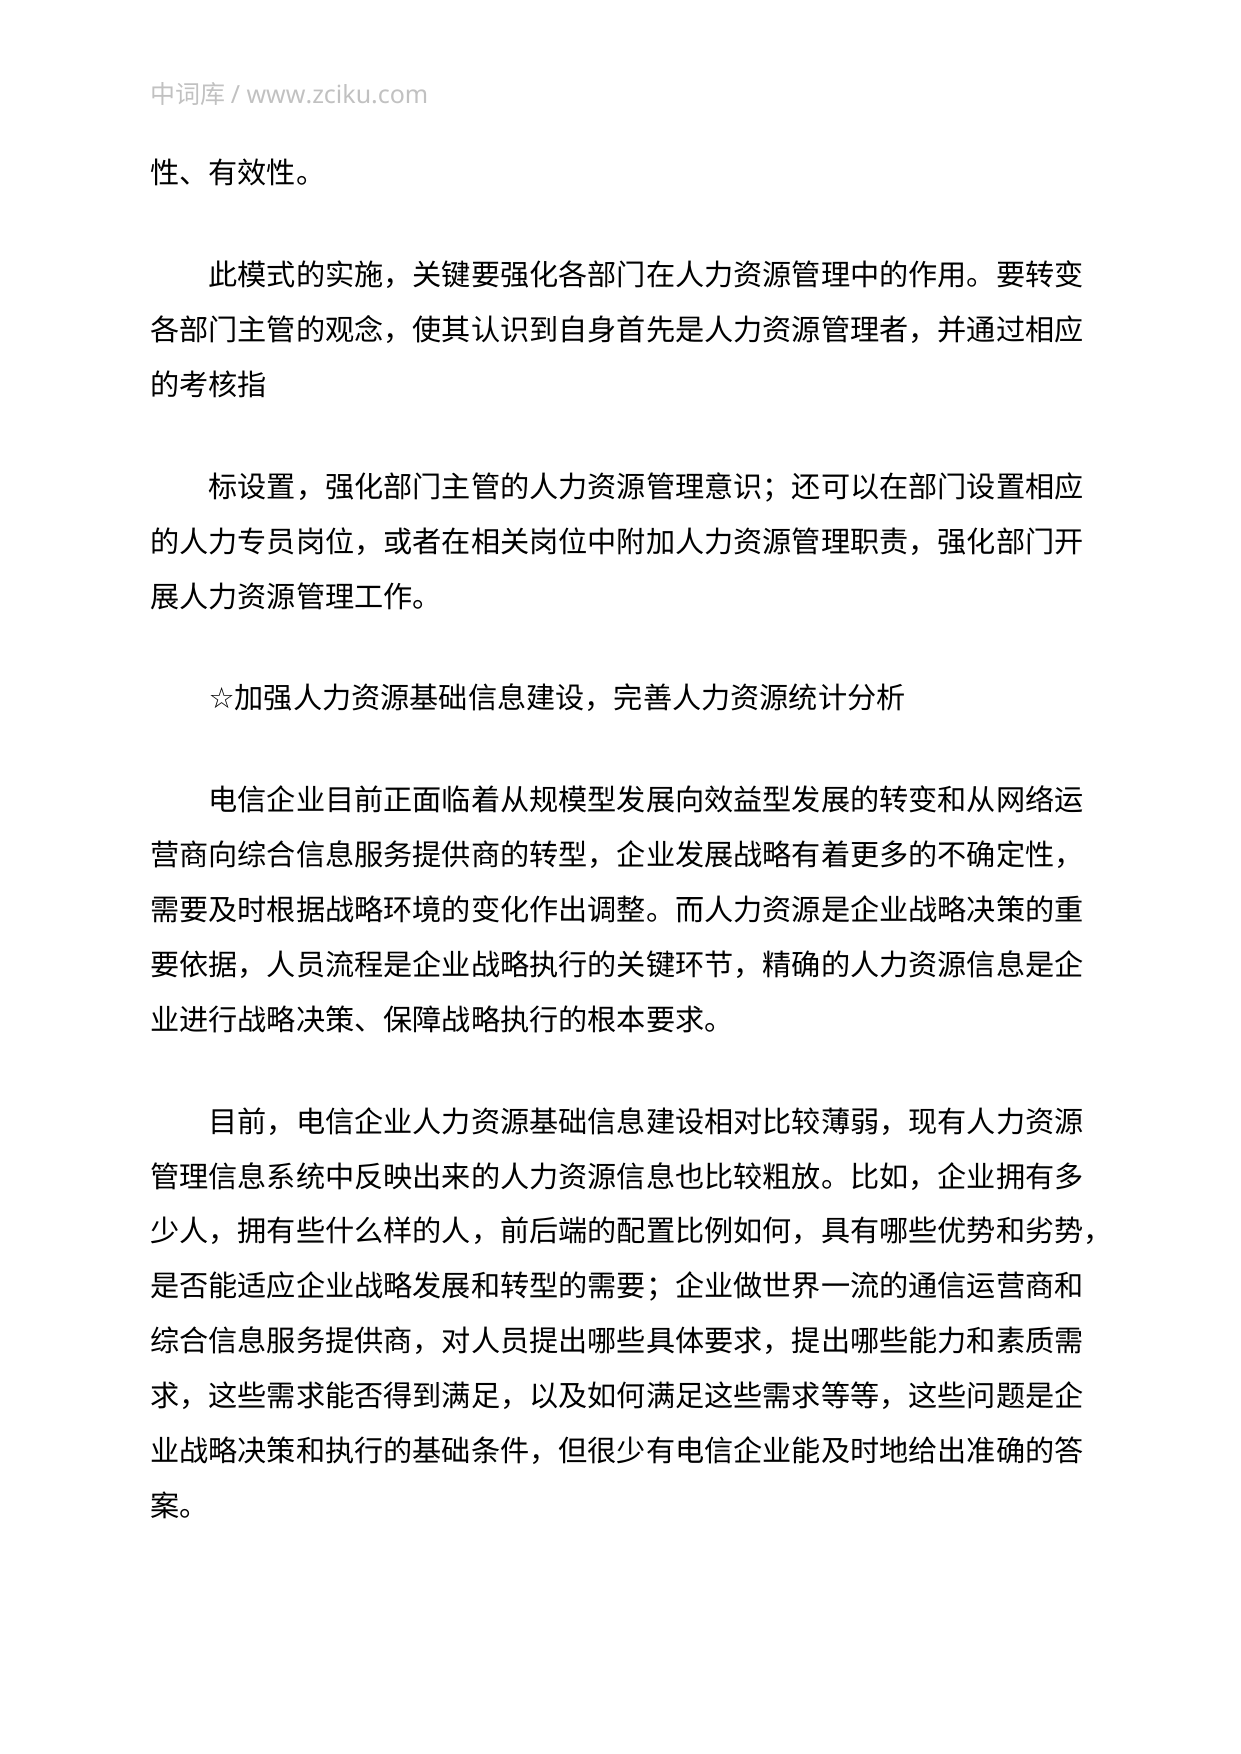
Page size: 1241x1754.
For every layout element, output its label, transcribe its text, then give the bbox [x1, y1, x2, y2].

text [150, 150, 1090, 192]
text ☆加强人力资源基础信息建设，完善人力资源统计分析 [150, 675, 1090, 717]
text 电信企业目前正面临着从规模型发展向效益型发展的转变和从网络运营商向综合信息服务提供商的转型，企业发展战略有着更多的不确定性，需要及时根据战略环境的变化作出调整。而人力资源是企业战略决策的重要依据，人员流程是企业战略执行的关键环节，精确的人力资源信息是企业进行战略决策、保障战略执行的根本要求。 [150, 777, 1090, 1039]
text 目前，电信企业人力资源基础信息建设相对比较薄弱，现有人力资源管理信息系统中反映出来的人力资源信息也比较粗放。比如，企业拥有多少人，拥有些什么样的人，前后端的配置比例如何，具有哪些优势和劣势，是否能适应企业战略发展和转型的需要；企业做世界一流的通信运营商和综合信息服务提供商，对人员提出哪些具体要求，提出哪些能力和素质需求，这些需求能否得到满足，以及如何满足这些需求等等，这些问题是企业战略决策和执行的基础条件，但很少有电信企业能及时地给出准确的答案。 [150, 1098, 1090, 1525]
text 标设置，强化部门主管的人力资源管理意识；还可以在部门设置相应的人力专员岗位，或者在相关岗位中附加人力资源管理职责，强化部门开展人力资源管理工作。 [150, 463, 1090, 615]
text 此模式的实施，关键要强化各部门在人力资源管理中的作用。要转变各部门主管的观念，使其认识到自身首先是人力资源管理者，并通过相应的考核指 [150, 252, 1090, 404]
